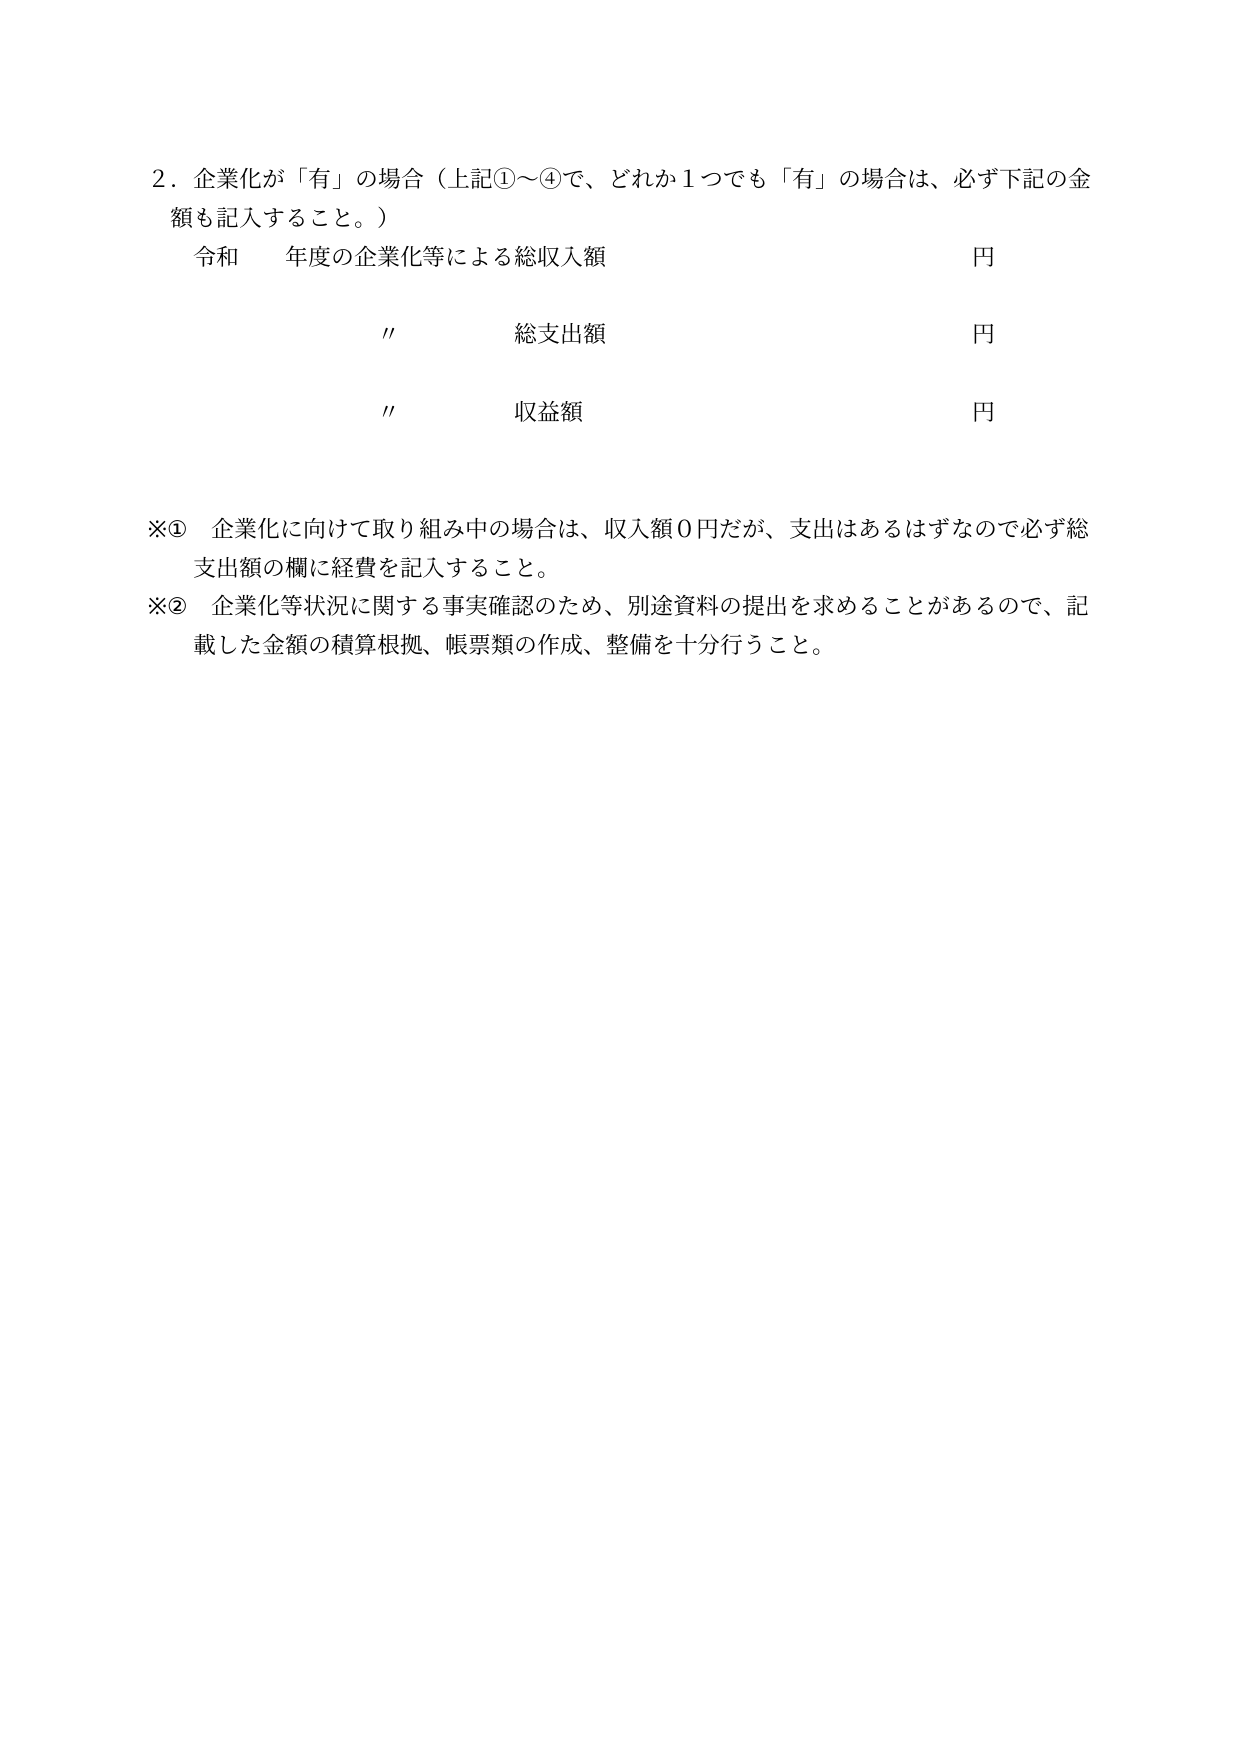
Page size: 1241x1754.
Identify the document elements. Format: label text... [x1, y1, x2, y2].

text ※① 企業化に向けて取り組み中の場合は、収入額０円だが、支出はあるはずなので必ず総支出額の欄に経費を記入すること。 [148, 508, 1092, 586]
text 〃 総支出額 円 [148, 313, 1092, 352]
text ※② 企業化等状況に関する事実確認のため、別途資料の提出を求めることがあるので、記載した金額の積算根拠、帳票類の作成、整備を十分行うこと。 [148, 586, 1092, 663]
text 〃 収益額 円 [148, 391, 1092, 430]
text ２．企業化が「有」の場合（上記①～④で、どれか１つでも「有」の場合は、必ず下記の金額も記入すること。） [148, 158, 1092, 236]
text 令和 年度の企業化等による総収入額 円 [148, 236, 1092, 275]
